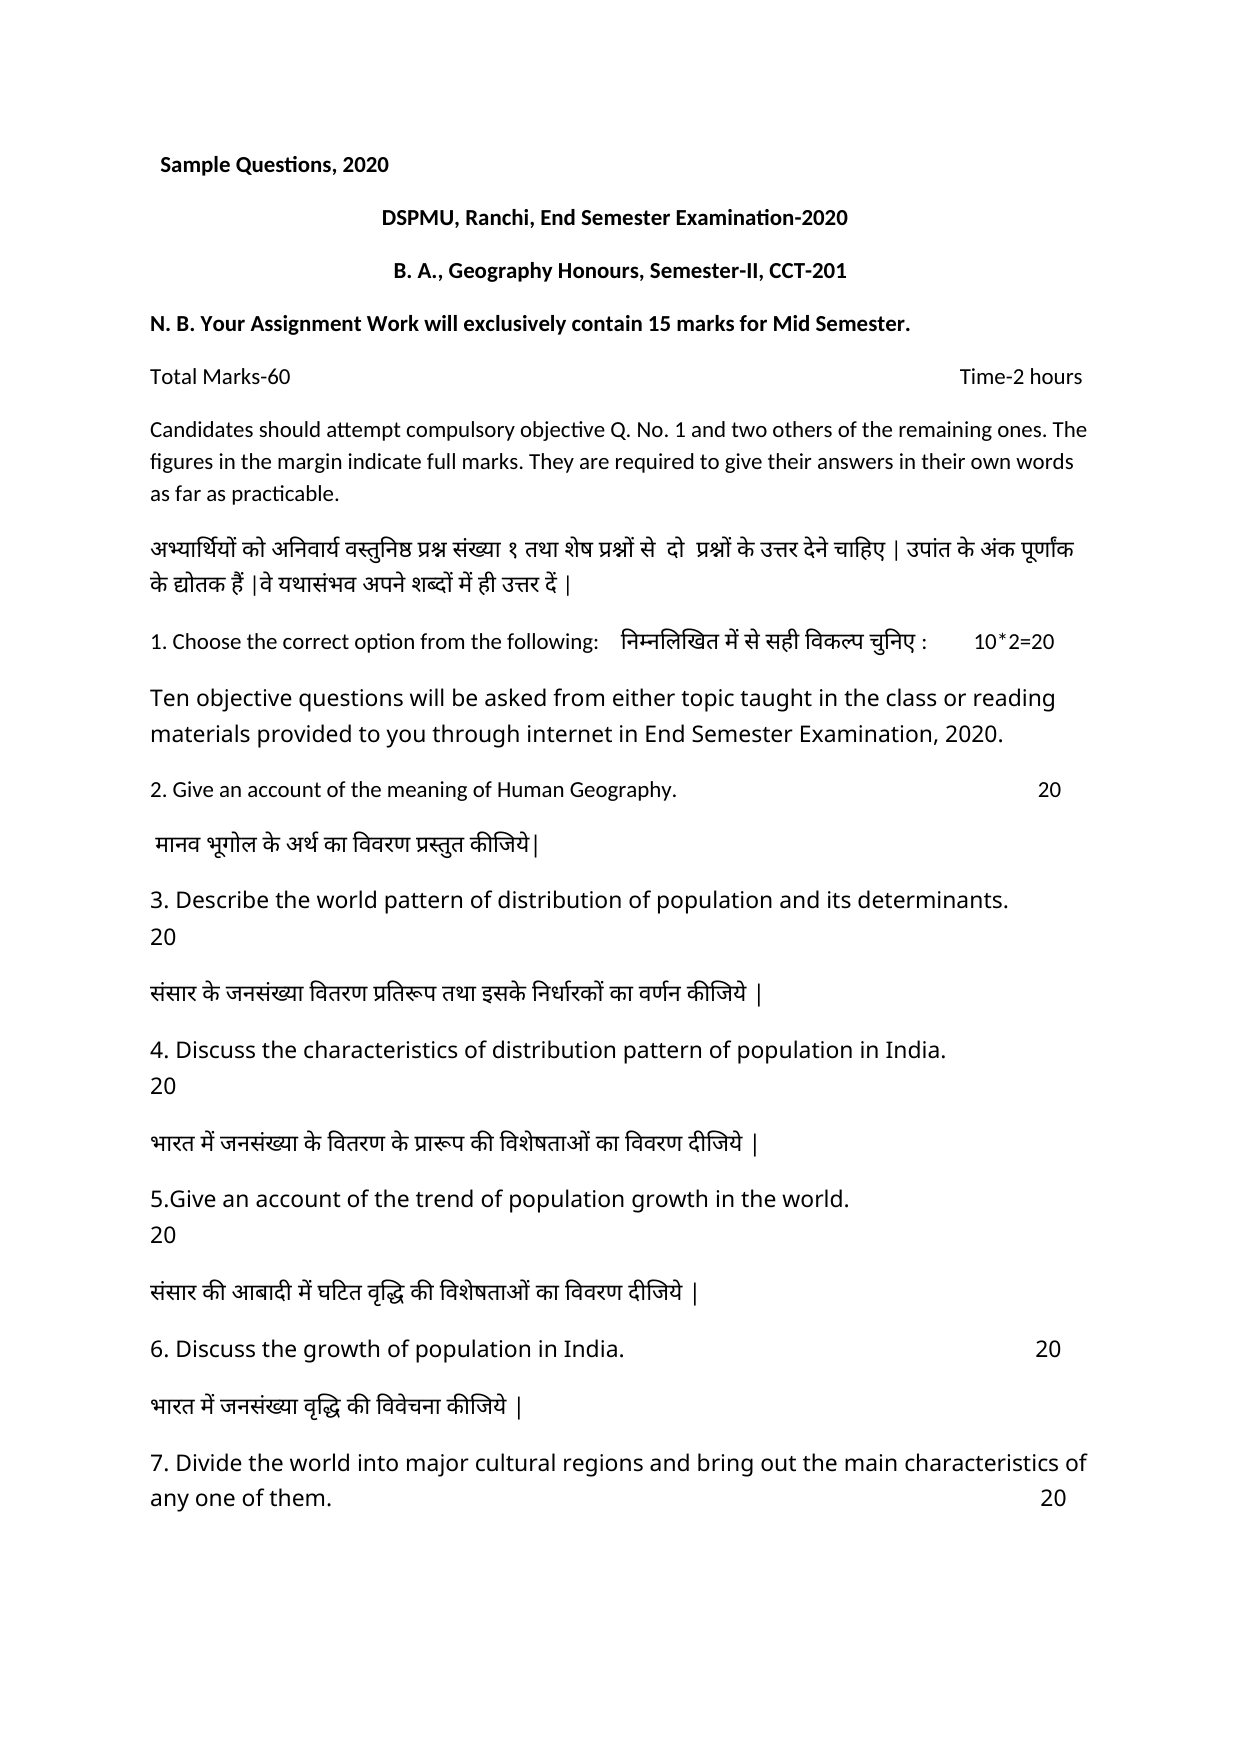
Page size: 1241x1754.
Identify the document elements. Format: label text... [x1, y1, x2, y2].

text Ten objective questions will be asked from either topic taught in the class or reading materials provided to you through internet in End Semester Examination, 2020. [150, 682, 1090, 749]
text B. A., Geography Honours, Semester-II, CCT-201 [150, 256, 1090, 284]
text 3. Describe the world pattern of distribution of population and its determinants. 20 [150, 884, 1090, 952]
text 2. Give an account of the meaning of Human Geography. 20 [150, 775, 1090, 803]
text 4. Discuss the characteristics of distribution pattern of population in India. 20 [150, 1034, 1090, 1101]
text DSPMU, Ranchi, End Semester Examination-2020 [150, 203, 1090, 231]
text मानव भूगोल के अर्थ का विवरण प्रस्तुत कीजिये| [150, 828, 1090, 859]
text संसार की आबादी में घटित वृद्धि की विशेषताओं का विवरण दीजिये | [150, 1276, 1090, 1307]
text Candidates should attempt compulsory objective Q. No. 1 and two others of the remaining ones. The figures in the margin indicate full marks. They are required to give their answers in their own words as far as practicable. [150, 415, 1090, 507]
text 7. Divide the world into major cultural regions and bring out the main characteristics of any one of them. 20 [150, 1446, 1090, 1514]
text N. B. Your Assignment Work will exclusively contain 15 marks for Mid Semester. [150, 309, 1090, 337]
text 1. Choose the correct option from the following: निम्नलिखित में से सही विकल्प चुनिए : 10*2=20 [150, 625, 1090, 656]
text Total Marks-60 Time-2 hours [150, 362, 1090, 390]
text भारत में जनसंख्या वृद्धि की विवेचना कीजिये | [150, 1390, 1090, 1421]
text Sample Questions, 2020 [150, 150, 1090, 178]
text 5.Give an account of the trend of population growth in the world. 20 [150, 1183, 1090, 1251]
text भारत में जनसंख्या के वितरण के प्रारूप की विशेषताओं का विवरण दीजिये | [150, 1127, 1090, 1158]
text संसार के जनसंख्या वितरण प्रतिरूप तथा इसके निर्धारकों का वर्णन कीजिये | [150, 977, 1090, 1008]
text 6. Discuss the growth of population in India. 20 [150, 1333, 1090, 1364]
text अभ्यार्थियों को अनिवार्य वस्तुनिष्ठ प्रश्न संख्या १ तथा शेष प्रश्नों से दो प्रश्नों के उत्तर देने चाहिए | उपांत के अंक पूर्णांक के द्योतक हैं |वे यथासंभव अपने शब्दों में ही उत्तर दें | [150, 532, 1090, 600]
